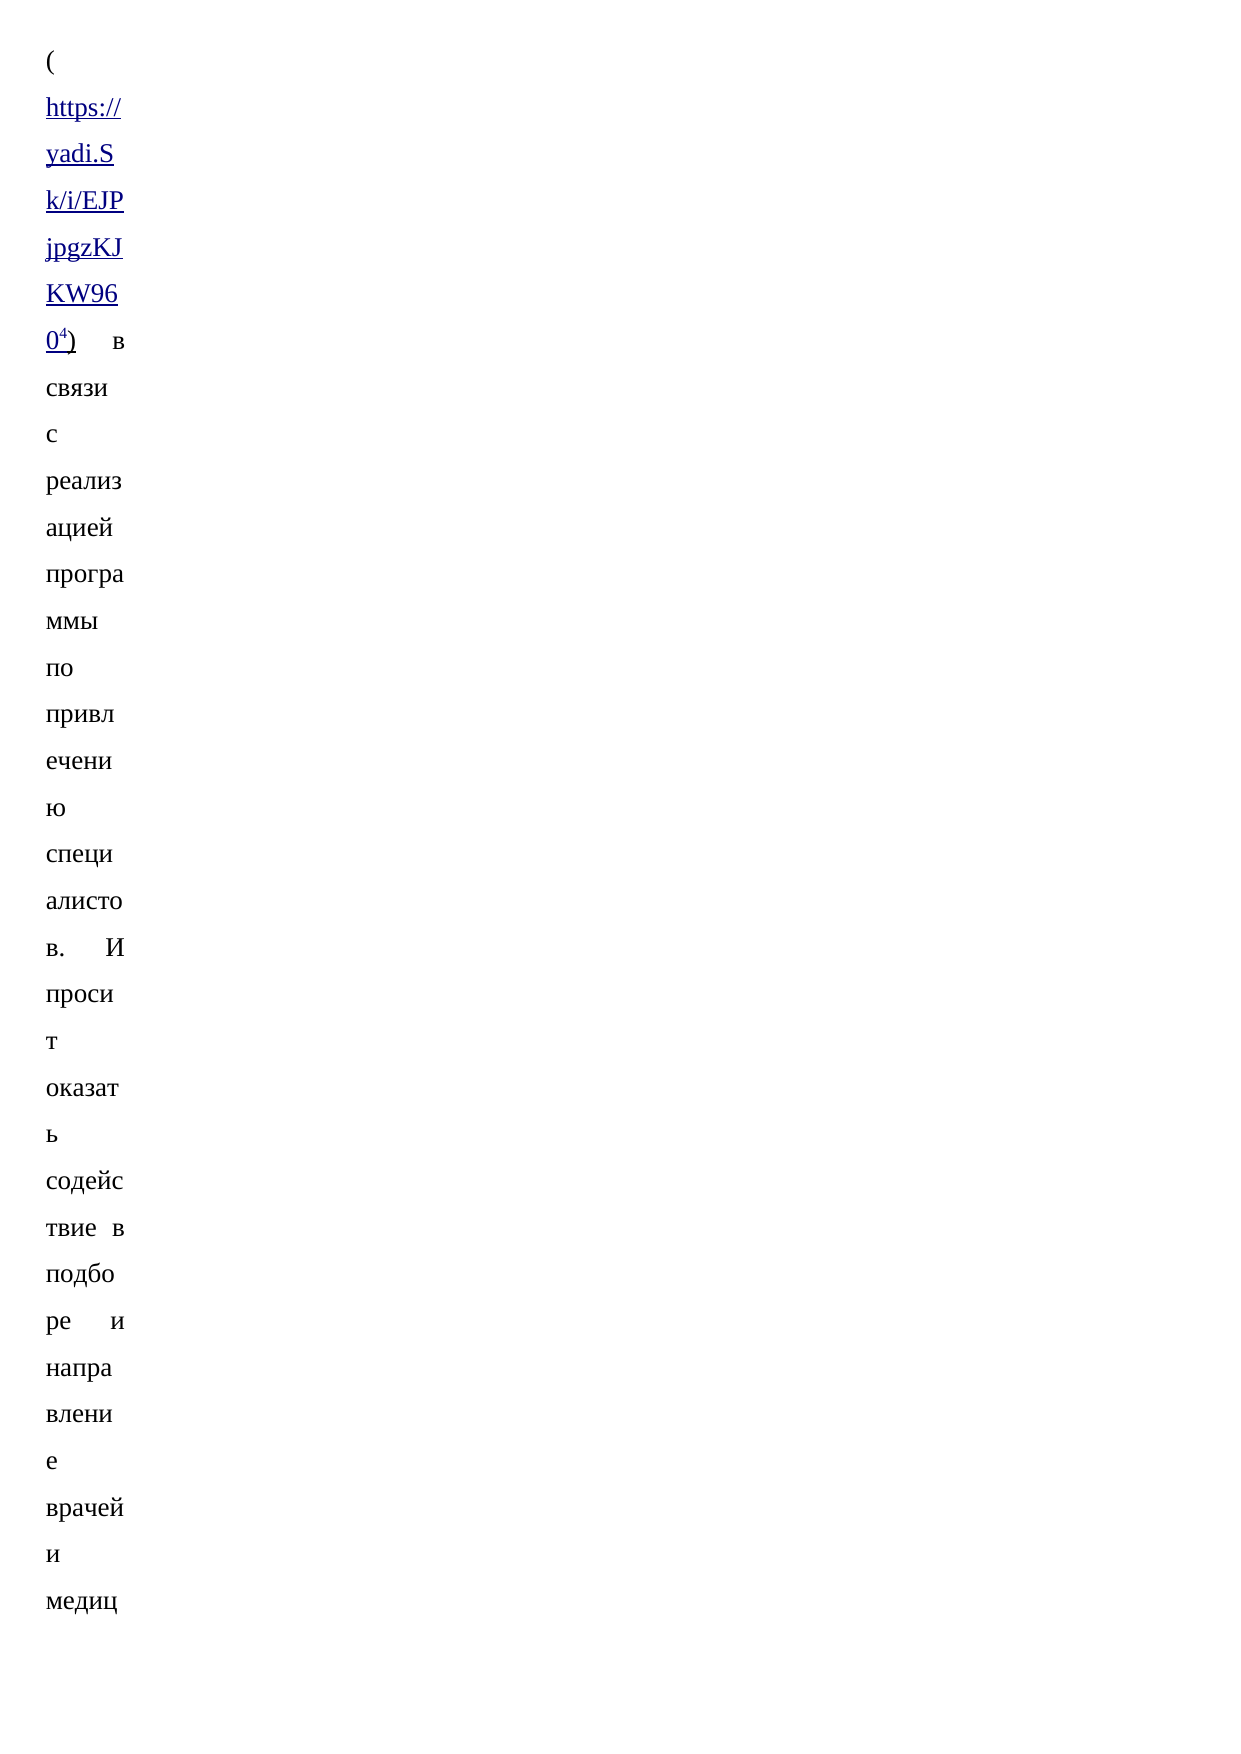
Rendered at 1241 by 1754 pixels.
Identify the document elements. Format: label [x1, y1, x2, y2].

text [46, 44, 125, 1615]
